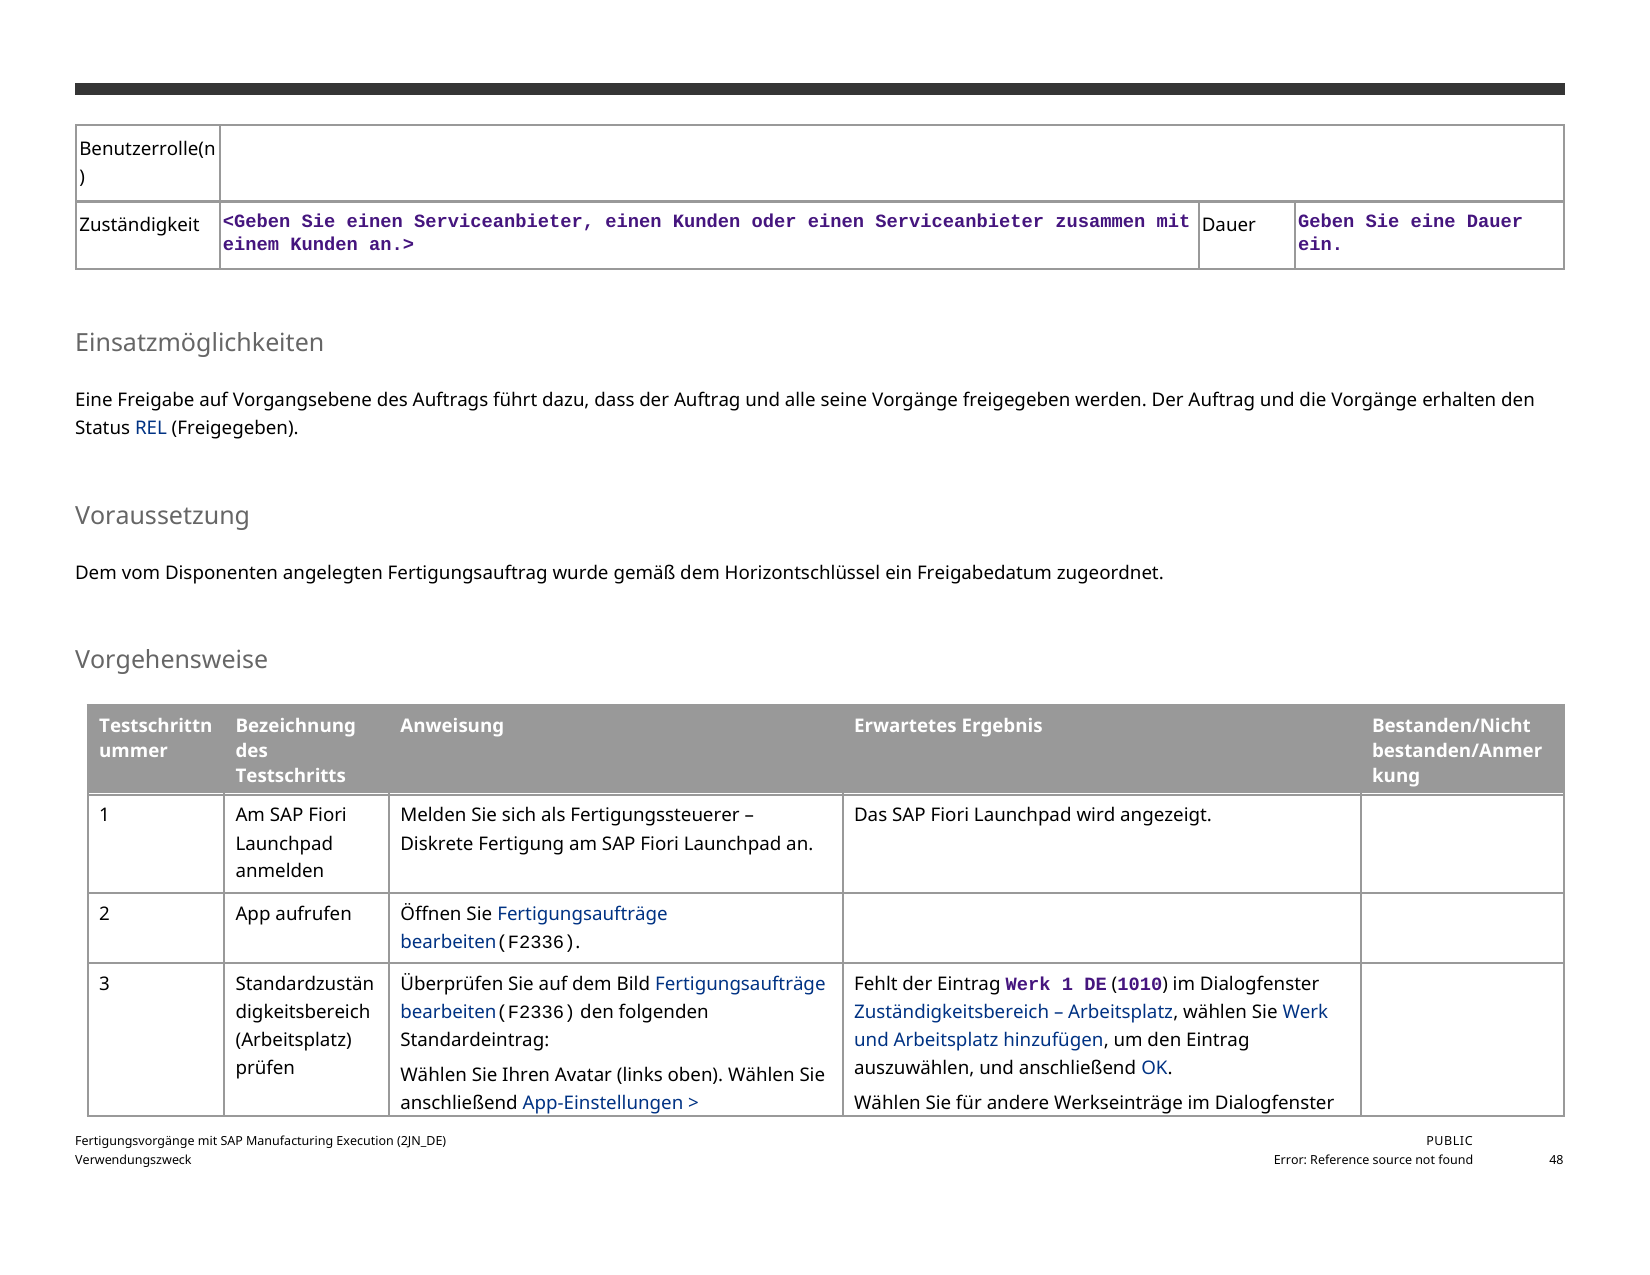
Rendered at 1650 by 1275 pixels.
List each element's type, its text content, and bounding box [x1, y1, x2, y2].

table_cell <Geben Sie einen Serviceanbieter, einen Kunden oder einen Serviceanbieter zusammen mit einem Kunden an.> [221, 203, 1198, 268]
table_cell 1 [89, 796, 223, 892]
table_cell App aufrufen [225, 894, 388, 962]
table_cell Zuständigkeit [77, 203, 219, 268]
title Einsatzmöglichkeiten [75, 328, 1565, 357]
table_cell [1362, 796, 1563, 892]
table_cell [1362, 894, 1563, 962]
table_cell [1362, 964, 1563, 1114]
table_cell [221, 126, 1563, 200]
title Vorgehensweise [75, 646, 1565, 675]
table_header Erwartetes Ergebnis [844, 706, 1360, 793]
table_cell 2 [89, 894, 223, 962]
title Voraussetzung [75, 501, 1565, 530]
table_cell Melden Sie sich als Fertigungssteuerer – Diskrete Fertigung am SAP Fiori Launchpad an. [390, 796, 842, 892]
table_header Bezeichnung des Testschritts [225, 706, 388, 793]
table_header Bestanden/Nicht bestanden/Anmerkung [1362, 706, 1563, 793]
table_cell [390, 964, 842, 1114]
text Dem vom Disponenten angelegten Fertigungsauftrag wurde gemäß dem Horizontschlüssel ein Freigabedatum zugeordnet. [75, 559, 1565, 585]
table_cell Geben Sie eine Dauer ein. [1296, 203, 1563, 268]
text Eine Freigabe auf Vorgangsebene des Auftrags führt dazu, dass der Auftrag und alle seine Vorgänge freigegeben werden. Der Auftrag und die Vorgänge erhalten den Status REL (Freigegeben). [75, 386, 1565, 440]
table_cell 3 [89, 964, 223, 1114]
table_header Anweisung [390, 706, 842, 793]
table_cell [844, 894, 1360, 962]
table_cell Das SAP Fiori Launchpad wird angezeigt. [844, 796, 1360, 892]
table_cell Benutzerrolle(n) [77, 126, 219, 200]
table_cell Am SAP Fiori Launchpad anmelden [225, 796, 388, 892]
table_header Testschrittnummer [89, 706, 223, 793]
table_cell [844, 964, 1360, 1114]
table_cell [225, 964, 388, 1114]
table_cell Dauer [1200, 203, 1294, 268]
table_cell Öffnen Sie Fertigungsaufträge bearbeiten(F2336). [390, 894, 842, 962]
